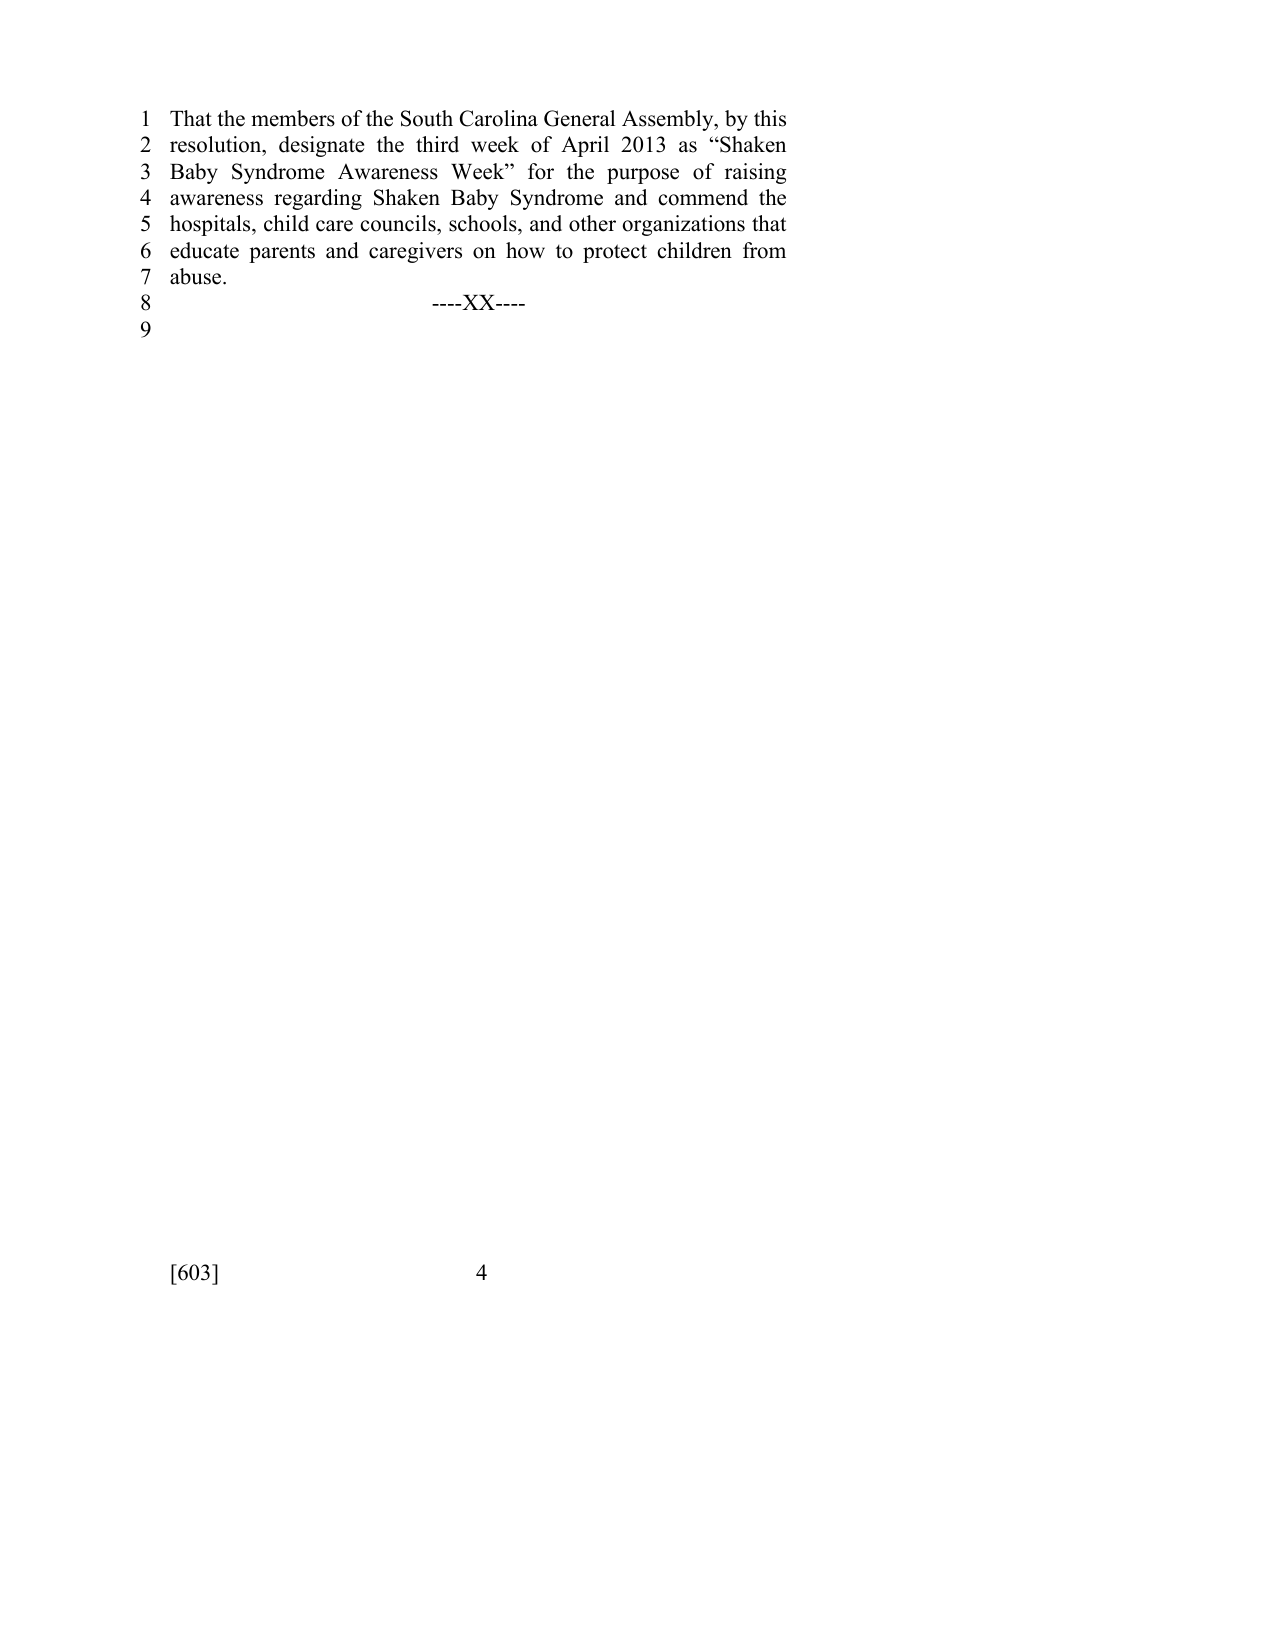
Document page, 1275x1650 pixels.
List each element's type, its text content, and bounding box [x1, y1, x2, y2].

text That the members of the South Carolina General Assembly, by this resolution, designate the third week of April 2013 as “Shaken Baby Syndrome Awareness Week” for the purpose of raising awareness regarding Shaken Baby Syndrome and commend the hospitals, child care councils, schools, and other organizations that educate parents and caregivers on how to protect children from abuse. [169, 105, 787, 289]
text ----XX---- [169, 289, 787, 316]
